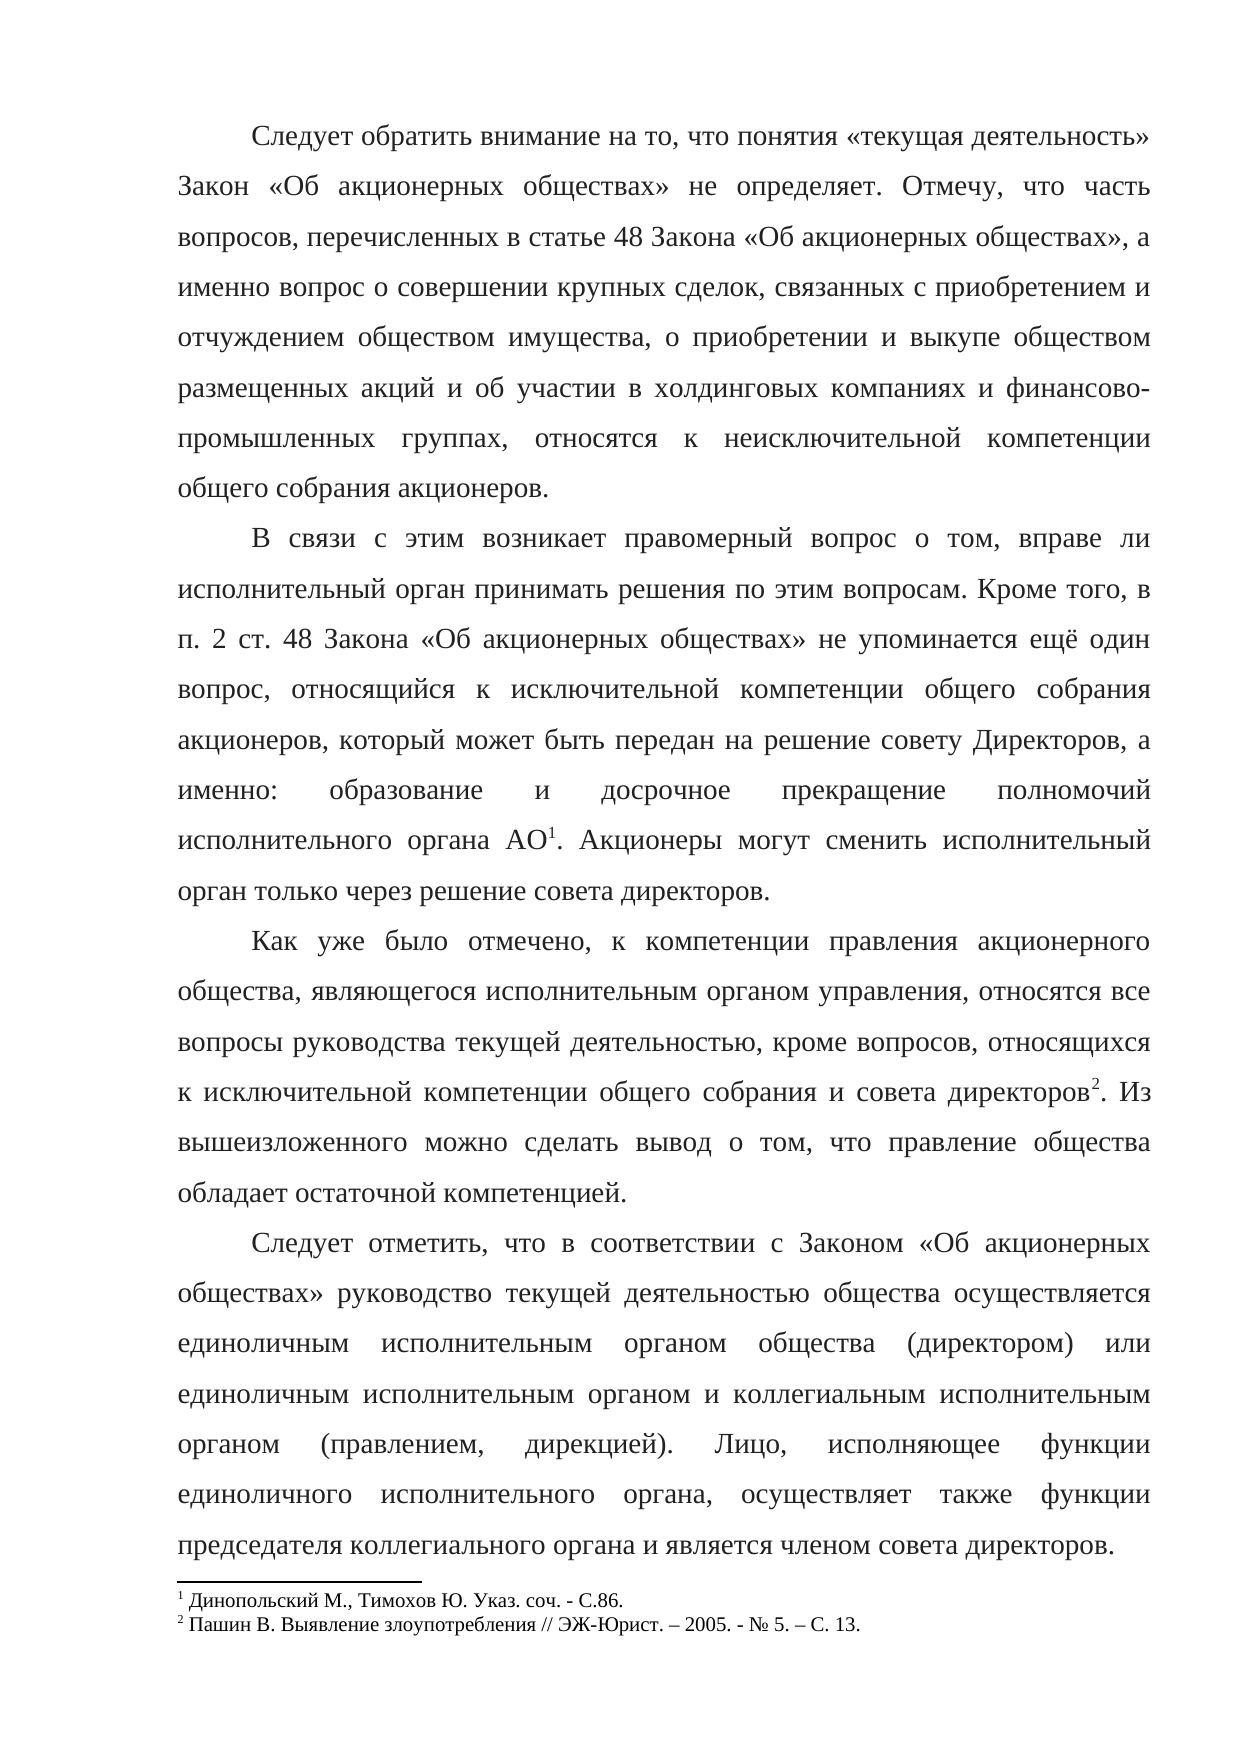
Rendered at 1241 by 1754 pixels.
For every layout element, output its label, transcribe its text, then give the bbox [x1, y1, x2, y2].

text Следует отметить, что в соответствии с Законом «Об акционерных обществах» руководство текущей деятельностью общества осуществляется единоличным исполнительным органом общества (директором) или единоличным исполнительным органом и коллегиальным исполнительным органом (правлением, дирекцией). Лицо, исполняющее функции единоличного исполнительного органа, осуществляет также функции председателя коллегиального органа и является членом совета директоров. [177, 1225, 1152, 1560]
text В связи с этим возникает правомерный вопрос о том, вправе ли исполнительный орган принимать решения по этим вопросам. Кроме того, в п. 2 ст. 48 Закона «Об акционерных обществах» не упоминается ещё один вопрос, относящийся к исключительной компетенции общего собрания акционеров, который может быть передан на решение совету Директоров, а именно: образование и досрочное прекращение полномочий исполнительного органа АО. Акционеры могут сменить исполнительный орган только через решение совета директоров. [177, 521, 1152, 906]
text Следует обратить внимание на то, что понятия «текущая деятельность» Закон «Об акционерных обществах» не определяет. Отмечу, что часть вопросов, перечисленных в статье 48 Закона «Об акционерных обществах», а именно вопрос о совершении крупных сделок, связанных с приобретением и отчуждением обществом имущества, о приобретении и выкупе обществом размещенных акций и об участии в холдинговых компаниях и финансово-промышленных группах, относятся к неисключительной компетенции общего собрания акционеров. [177, 118, 1152, 504]
text Как уже было отмечено, к компетенции правления акционерного общества, являющегося исполнительным органом управления, относятся все вопросы руководства текущей деятельностью, кроме вопросов, относящихся к исключительной компетенции общего собрания и совета директоров. Из вышеизложенного можно сделать вывод о том, что правление общества обладает остаточной компетенцией. [177, 923, 1152, 1208]
